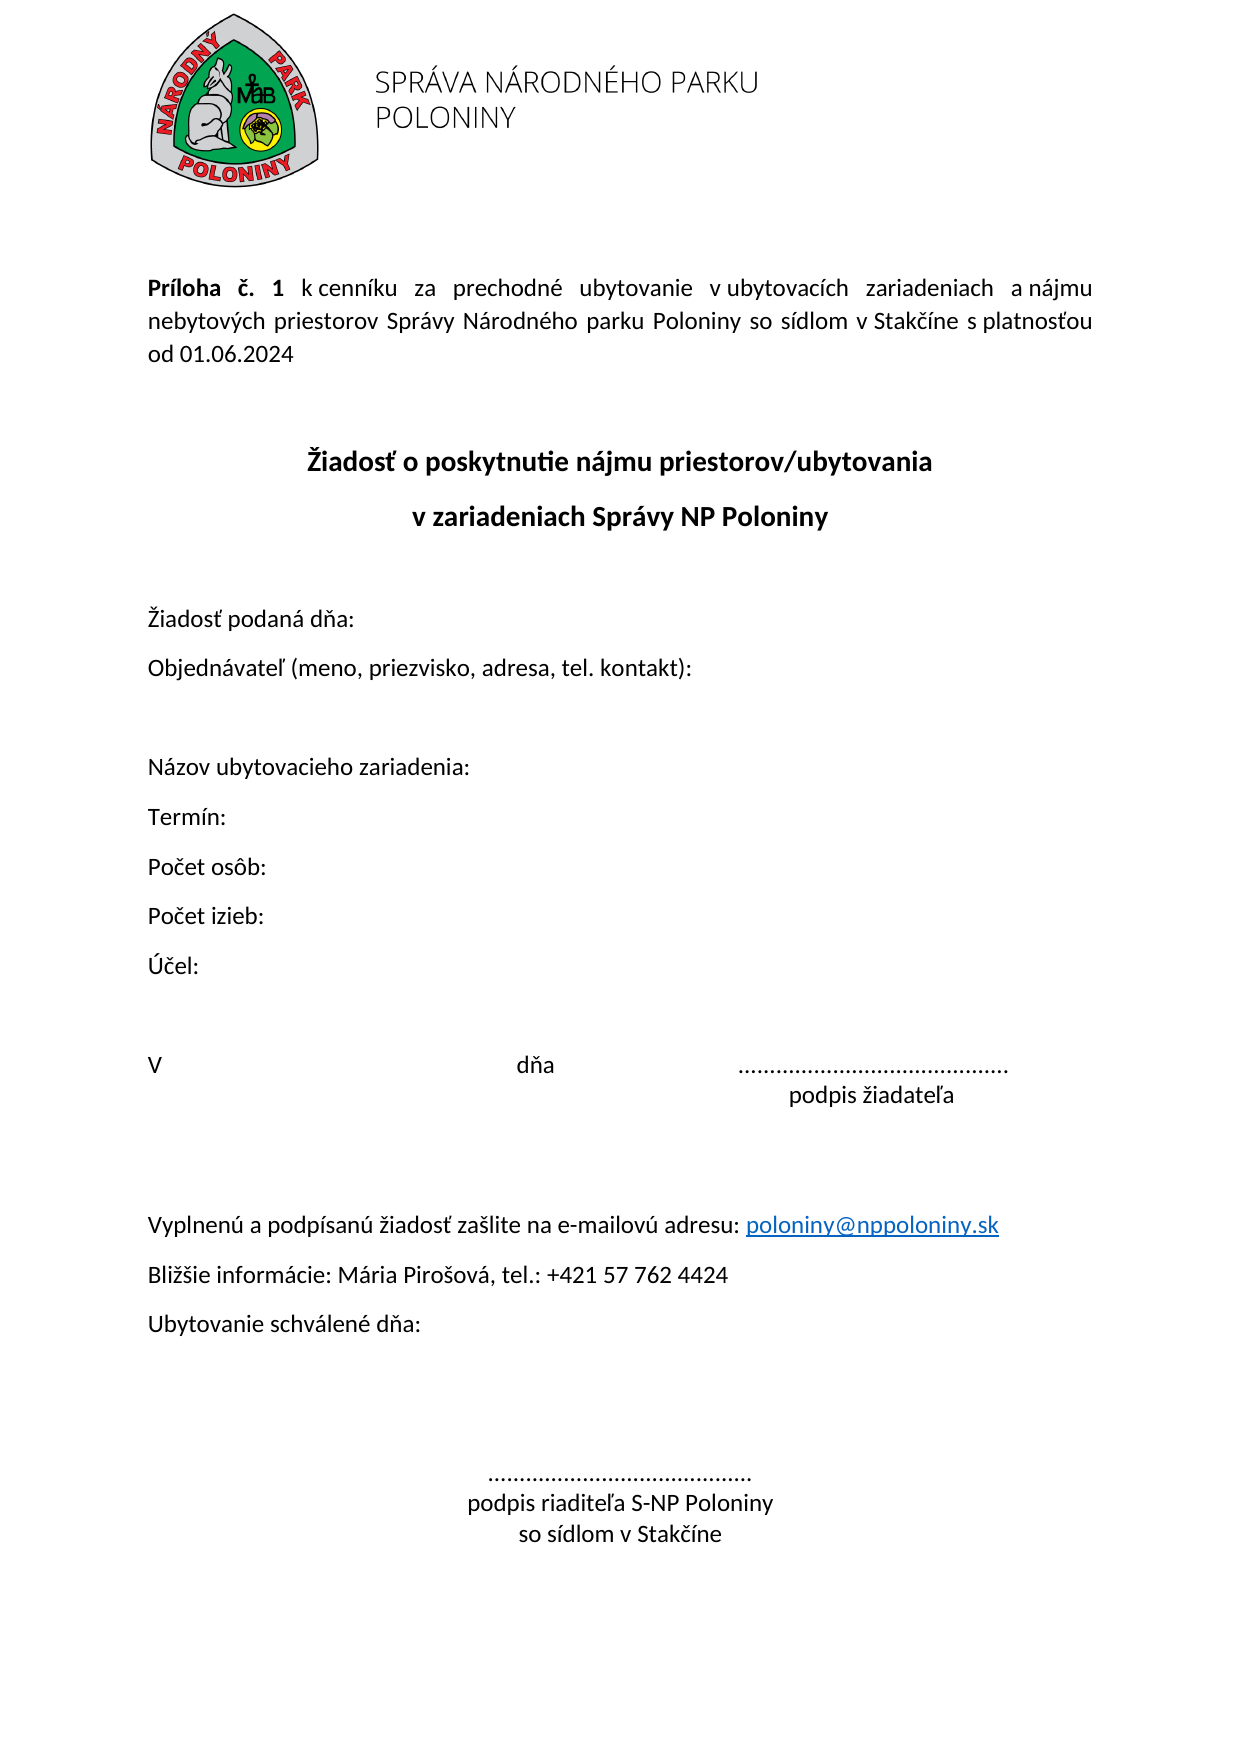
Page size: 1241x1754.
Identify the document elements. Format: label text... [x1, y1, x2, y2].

text Počet osôb: [148, 851, 1093, 881]
text Názov ubytovacieho zariadenia: [148, 751, 1093, 782]
text Ubytovanie schválené dňa: [148, 1308, 1093, 1339]
text Príloha č. 1 k cenníku za prechodné ubytovanie v ubytovacích zariadeniach a nájmu nebytových priestorov Správy Národného parku Poloniny so sídlom v Stakčíne s platnosťou od 01.06.2024 [148, 272, 1093, 369]
text podpis riaditeľa S-NP Poloniny [148, 1488, 1093, 1518]
text .......................................... [148, 1457, 1093, 1488]
text Termín: [148, 801, 1093, 832]
text so sídlom v Stakčíne [148, 1518, 1093, 1549]
text Bližšie informácie: Mária Pirošová, tel.: +421 57 762 4424 [148, 1259, 1093, 1289]
text Vyplnenú a podpísanú žiadosť zašlite na e-mailovú adresu: poloniny@nppoloniny.sk [148, 1209, 1093, 1240]
text Účel: [148, 950, 1093, 980]
text v zariadeniach Správy NP Poloniny [148, 498, 1093, 534]
text V dňa ........................................... [148, 1049, 1093, 1079]
text Žiadosť o poskytnutie nájmu priestorov/ubytovania [148, 443, 1093, 478]
text podpis žiadateľa [148, 1079, 1093, 1110]
text Žiadosť podaná dňa: [148, 603, 1093, 633]
text Počet izieb: [148, 900, 1093, 931]
text Objednávateľ (meno, priezvisko, adresa, tel. kontakt): [148, 652, 1093, 683]
picture [147, 11, 760, 189]
